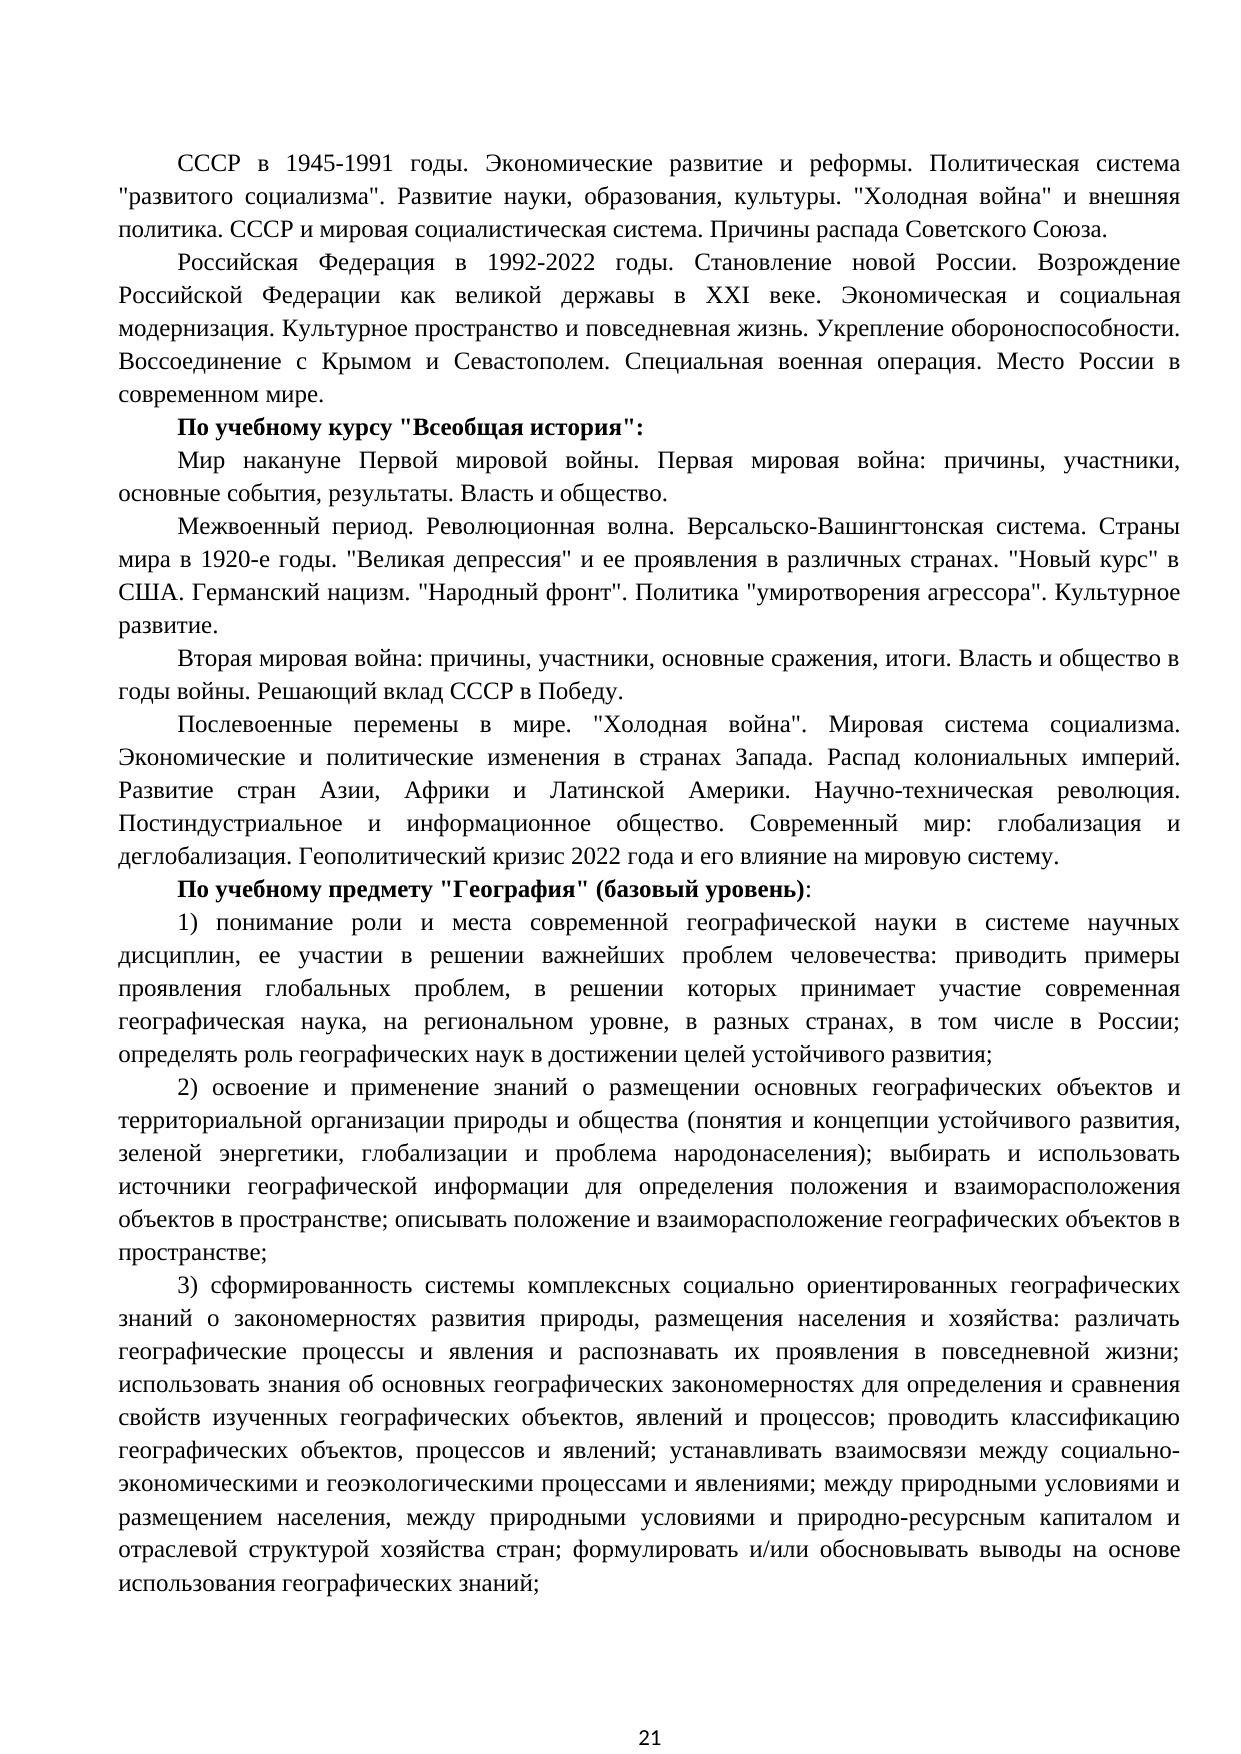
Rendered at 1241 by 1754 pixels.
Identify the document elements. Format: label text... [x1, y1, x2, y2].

text 1) понимание роли и места современной географической науки в системе научных дисциплин, ее участии в решении важнейших проблем человечества: приводить примеры проявления глобальных проблем, в решении которых принимает участие современная географическая наука, на региональном уровне, в разных странах, в том числе в России; определять роль географических наук в достижении целей устойчивого развития; [118, 907, 1181, 1068]
text Российская Федерация в 1992-2022 годы. Становление новой России. Возрождение Российской Федерации как великой державы в XXI веке. Экономическая и социальная модернизация. Культурное пространство и повседневная жизнь. Укрепление обороноспособности. Воссоединение с Крымом и Севастополем. Специальная военная операция. Место России в современном мире. [118, 247, 1181, 408]
text 2) освоение и применение знаний о размещении основных географических объектов и территориальной организации природы и общества (понятия и концепции устойчивого развития, зеленой энергетики, глобализации и проблема народонаселения); выбирать и использовать источники географической информации для определения положения и взаиморасположения объектов в пространстве; описывать положение и взаиморасположение географических объектов в пространстве; [118, 1072, 1181, 1266]
text 3) сформированность системы комплексных социально ориентированных географических знаний о закономерностях развития природы, размещения населения и хозяйства: различать географические процессы и явления и распознавать их проявления в повседневной жизни; использовать знания об основных географических закономерностях для определения и сравнения свойств изученных географических объектов, явлений и процессов; проводить классификацию географических объектов, процессов и явлений; устанавливать взаимосвязи между социально-экономическими и геоэкологическими процессами и явлениями; между природными условиями и размещением населения, между природными условиями и природно-ресурсным капиталом и отраслевой структурой хозяйства стран; формулировать и/или обосновывать выводы на основе использования географических знаний; [118, 1270, 1181, 1596]
text Межвоенный период. Революционная волна. Версальско-Вашингтонская система. Страны мира в 1920-е годы. "Великая депрессия" и ее проявления в различных странах. "Новый курс" в США. Германский нацизм. "Народный фронт". Политика "умиротворения агрессора". Культурное развитие. [118, 511, 1181, 639]
text По учебному предмету "География" (базовый уровень): [118, 874, 1181, 903]
text СССР в 1945-1991 годы. Экономические развитие и реформы. Политическая система "развитого социализма". Развитие науки, образования, культуры. "Холодная война" и внешняя политика. СССР и мировая социалистическая система. Причины распада Советского Союза. [118, 148, 1181, 242]
text Мир накануне Первой мировой войны. Первая мировая война: причины, участники, основные события, результаты. Власть и общество. [118, 445, 1181, 507]
text Послевоенные перемены в мире. "Холодная война". Мировая система социализма. Экономические и политические изменения в странах Запада. Распад колониальных империй. Развитие стран Азии, Африки и Латинской Америки. Научно-техническая революция. Постиндустриальное и информационное общество. Современный мир: глобализация и деглобализация. Геополитический кризис 2022 года и его влияние на мировую систему. [118, 709, 1181, 870]
text Вторая мировая война: причины, участники, основные сражения, итоги. Власть и общество в годы войны. Решающий вклад СССР в Победу. [118, 643, 1181, 705]
text По учебному курсу "Всеобщая история": [118, 412, 1181, 441]
